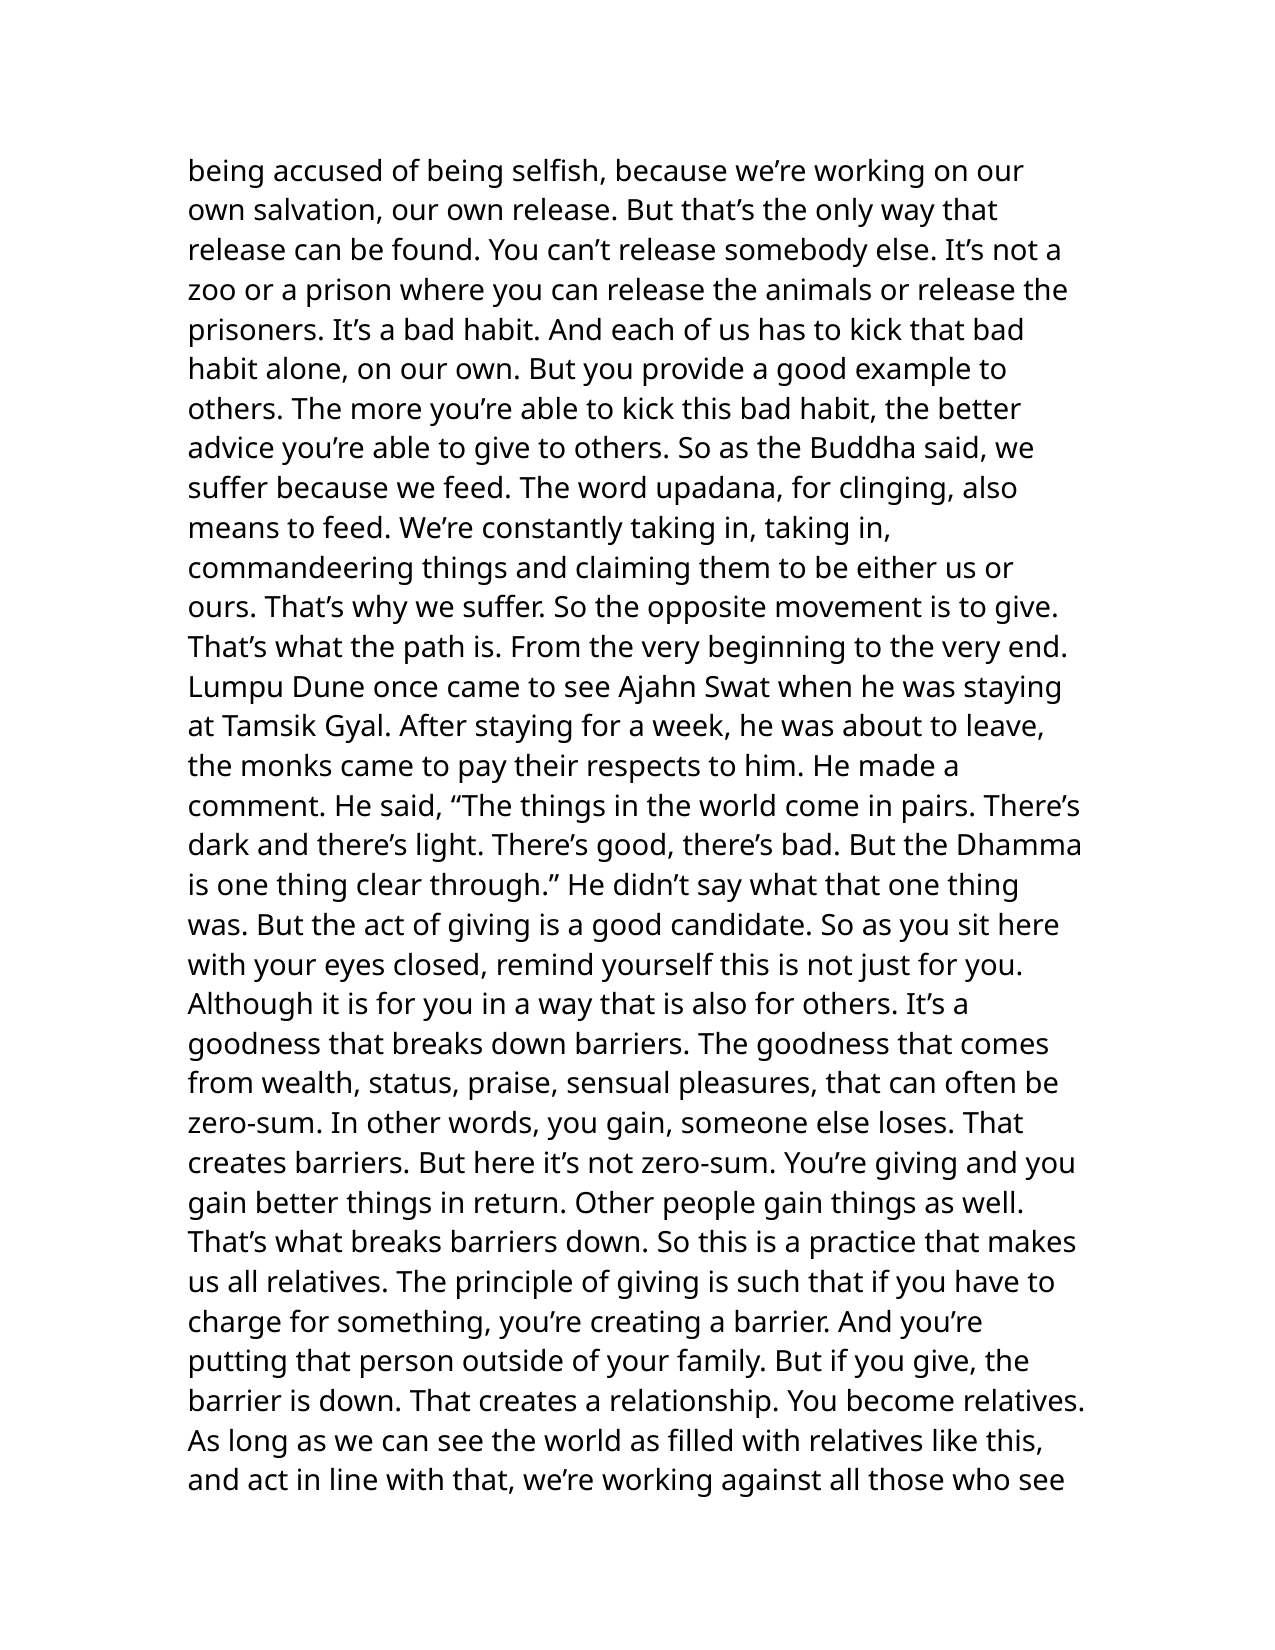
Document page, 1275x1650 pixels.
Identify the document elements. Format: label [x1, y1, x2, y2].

text [187, 150, 1087, 1499]
